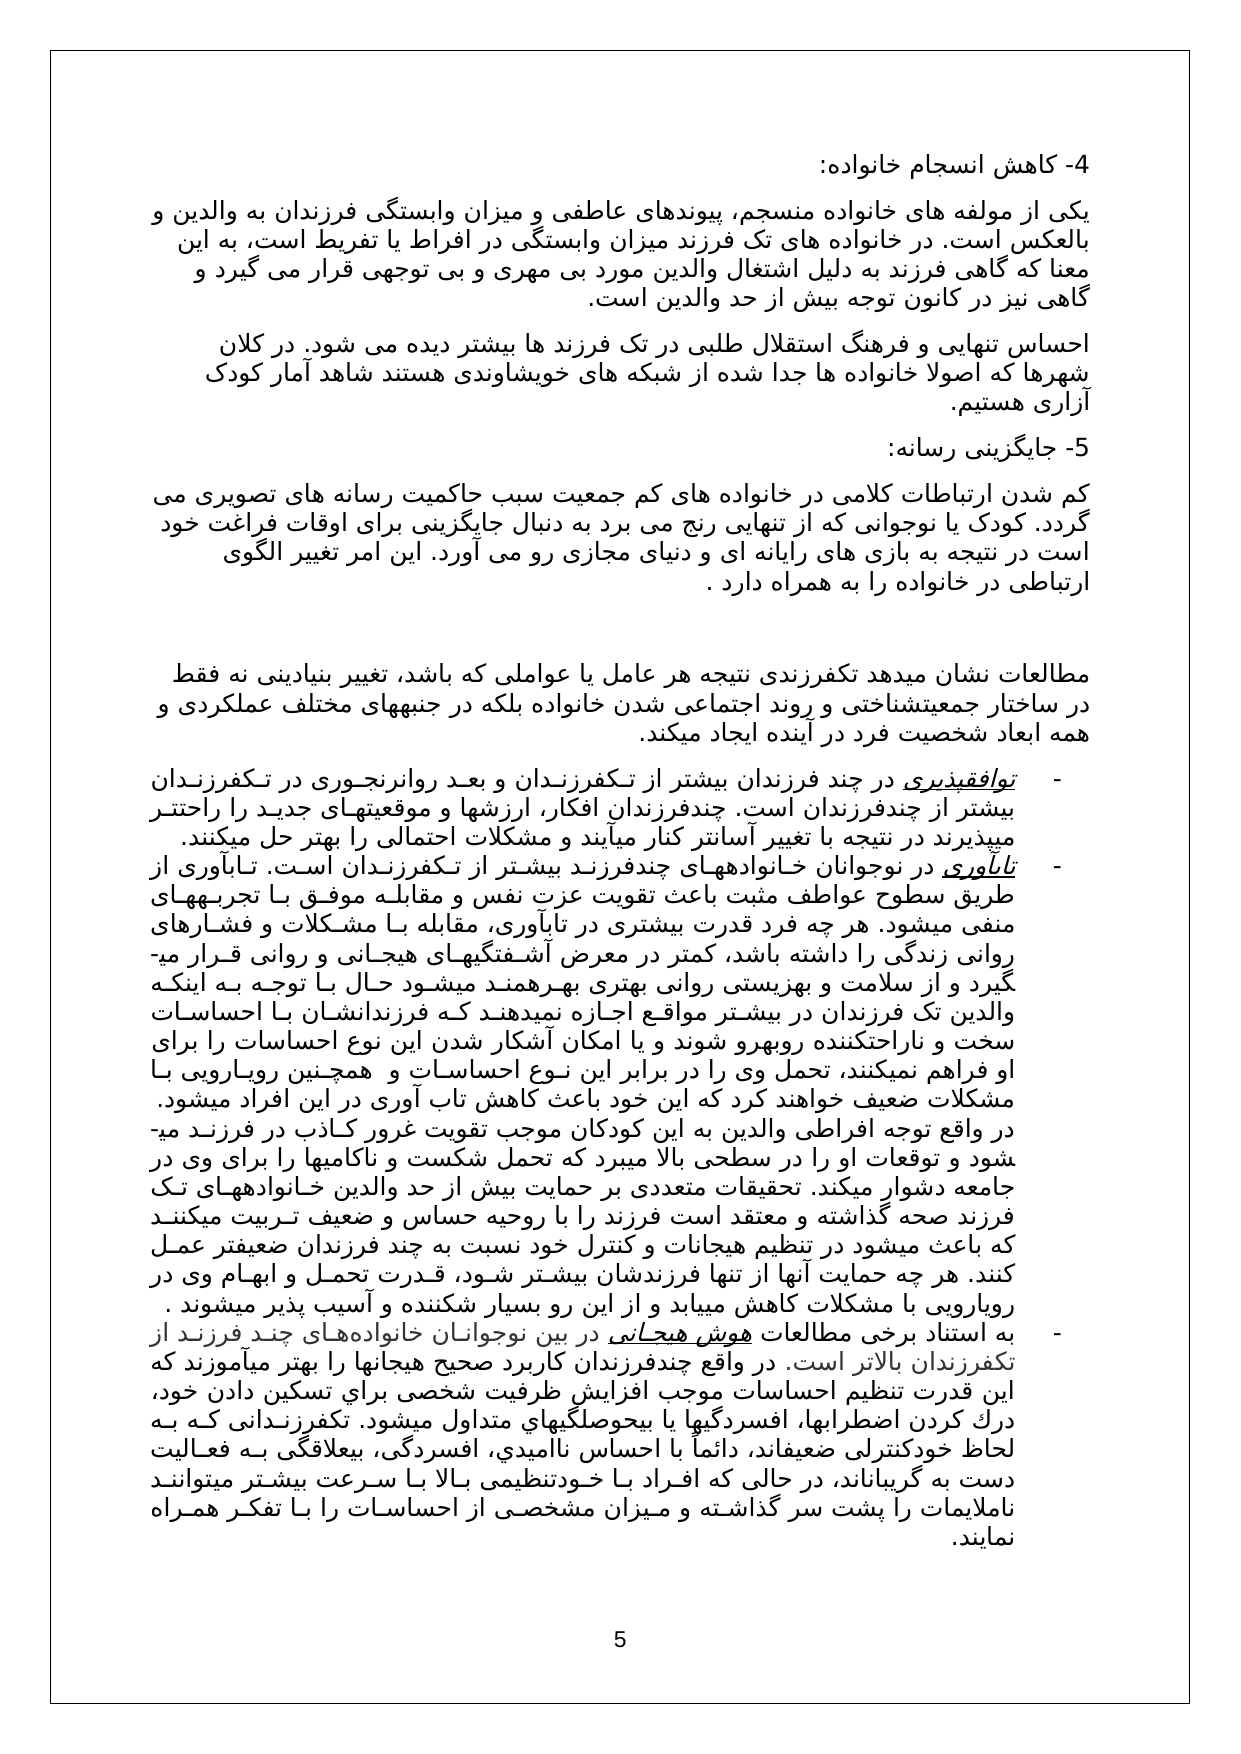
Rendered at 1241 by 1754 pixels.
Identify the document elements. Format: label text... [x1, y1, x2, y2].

text 5- جایگزینی رسانه: [150, 433, 1090, 462]
list در واقع توجه افراطی والدین به این کودکان موجب تقویت غرور کاذب در فرزند میشود و توقعات او را در سطحی بالا میبرد که تحمل شکست و ناکامیها را برای وی در جامعه دشوار میکند. تحقیقات متعددی بر حمایت بیش از حد والدین خانوادههای تک فرزند صحه گذاشته و معتقد است فرزند را با روحیه حساس و ضعیف تربیت میکنند که باعث میشود در تنظیم هیجانات و کنترل خود نسبت به چند فرزندان ضعیفتر عمل کنند. هر چه حمایت آنها از تنها فرزندشان بیشتر شود، قدرت تحمل و ابهام وی در رویارویی با مشکلات کاهش مییابد و از این رو بسیار شکننده و آسیب پذیر میشوند . [150, 1114, 1015, 1318]
text کم شدن ارتباطات کلامی در خانواده های کم جمعیت سبب حاکمیت رسانه های تصویری می گردد. کودک یا نوجوانی که از تنهایی رنج می برد به دنبال جایگزینی برای اوقات فراغت خود است در نتیجه به بازی های رایانه ای و دنیای مجازی رو می آورد. این امر تغییر الگوی ارتباطی در خانواده را به همراه دارد . [150, 479, 1090, 596]
list به استناد برخی مطالعات هوش هیجانی در بین نوجوانان خانواده‌های چند فرزند از تکفرزندان بالاتر است. در واقع چندفرزندان کاربرد صحیح هیجانها را بهتر میآموزند که این قدرت تنظیم احساسات موجب افزایش ظرفیت شخصی براي تسکین دادن خود، درك کردن اضطرابها، افسردگیها یا بیحوصلگیهاي متداول میشود. تکفرزندانی که به لحاظ خودکنترلی ضعیفاند، دائماً با احساس ناامیدي، افسردگی، بیعلاقگی به فعالیت دست به گریباناند، در حالی که افراد با خودتنظیمی بالا با سرعت بیشتر میتوانند ناملایمات را پشت سر گذاشته و میزان مشخصی از احساسات را با تفکر همراه نمایند. [150, 1318, 1053, 1551]
text یکی از مولفه های خانواده منسجم، پیوندهای عاطفی و میزان وابستگی فرزندان به والدین و بالعکس است. در خانواده های تک فرزند میزان وابستگی در افراط یا تفریط است، به این معنا که گاهی فرزند به دلیل اشتغال والدین مورد بی مهری و بی توجهی قرار می گیرد و گاهی نیز در کانون توجه بیش از حد والدین است. [150, 196, 1090, 312]
list توافقپذیری در چند فرزندان بیشتر از تکفرزندان و بعد روانرنجوری در تکفرزندان بیشتر از چندفرزندان است. چندفرزندان افکار، ارزشها و موقعیتهای جدید را راحتتر میپذیرند در نتیجه با تغییر آسانتر کنار میآیند و مشکلات احتمالی را بهتر حل میکنند. [150, 764, 1053, 851]
text 4- کاهش انسجام خانواده: [150, 150, 1090, 179]
list تابآوری در نوجوانان خانوادههای چندفرزند بیشتر از تکفرزندان است. تابآوری از طریق سطوح عواطف مثبت باعث تقویت عزت نفس و مقابله موفق با تجربههای منفی میشود. هر چه فرد قدرت بیشتری در تابآوری، مقابله با مشکلات و فشارهای روانی زندگی را داشته باشد، کمتر در معرض آشفتگیهای هیجانی و روانی قرار میگیرد و از سلامت و بهزیستی روانی بهتری بهرهمند میشود حال با توجه به اینکه والدین تک فرزندان در بیشتر مواقع اجازه نمیدهند که فرزندانشان با احساسات سخت و ناراحتکننده روبهرو شوند و یا امکان آشکار شدن این نوع احساسات را برای او فراهم نمیکنند، تحمل وی را در برابر این نوع احساسات و همچنین رویارویی با مشکلات ضعیف خواهند کرد که این خود باعث کاهش تاب آوری در این افراد میشود. [150, 851, 1053, 1114]
text احساس تنهایی و فرهنگ استقلال طلبی در تک فرزند ها بیشتر دیده می شود. در کلان شهرها که اصولا خانواده ها جدا شده از شبکه های خویشاوندی هستند شاهد آمار کودک آزاری هستیم. [150, 329, 1090, 417]
text مطالعات نشان میدهد تکفرزندی نتیجه هر عامل یا عواملی که باشد، تغییر بنیادینی نه فقط در ساختار جمعیتشناختی و روند اجتماعی شدن خانواده بلکه در جنبههای مختلف عملکردی و همه ابعاد شخصیت فرد در آینده ایجاد میکند. [150, 660, 1090, 747]
